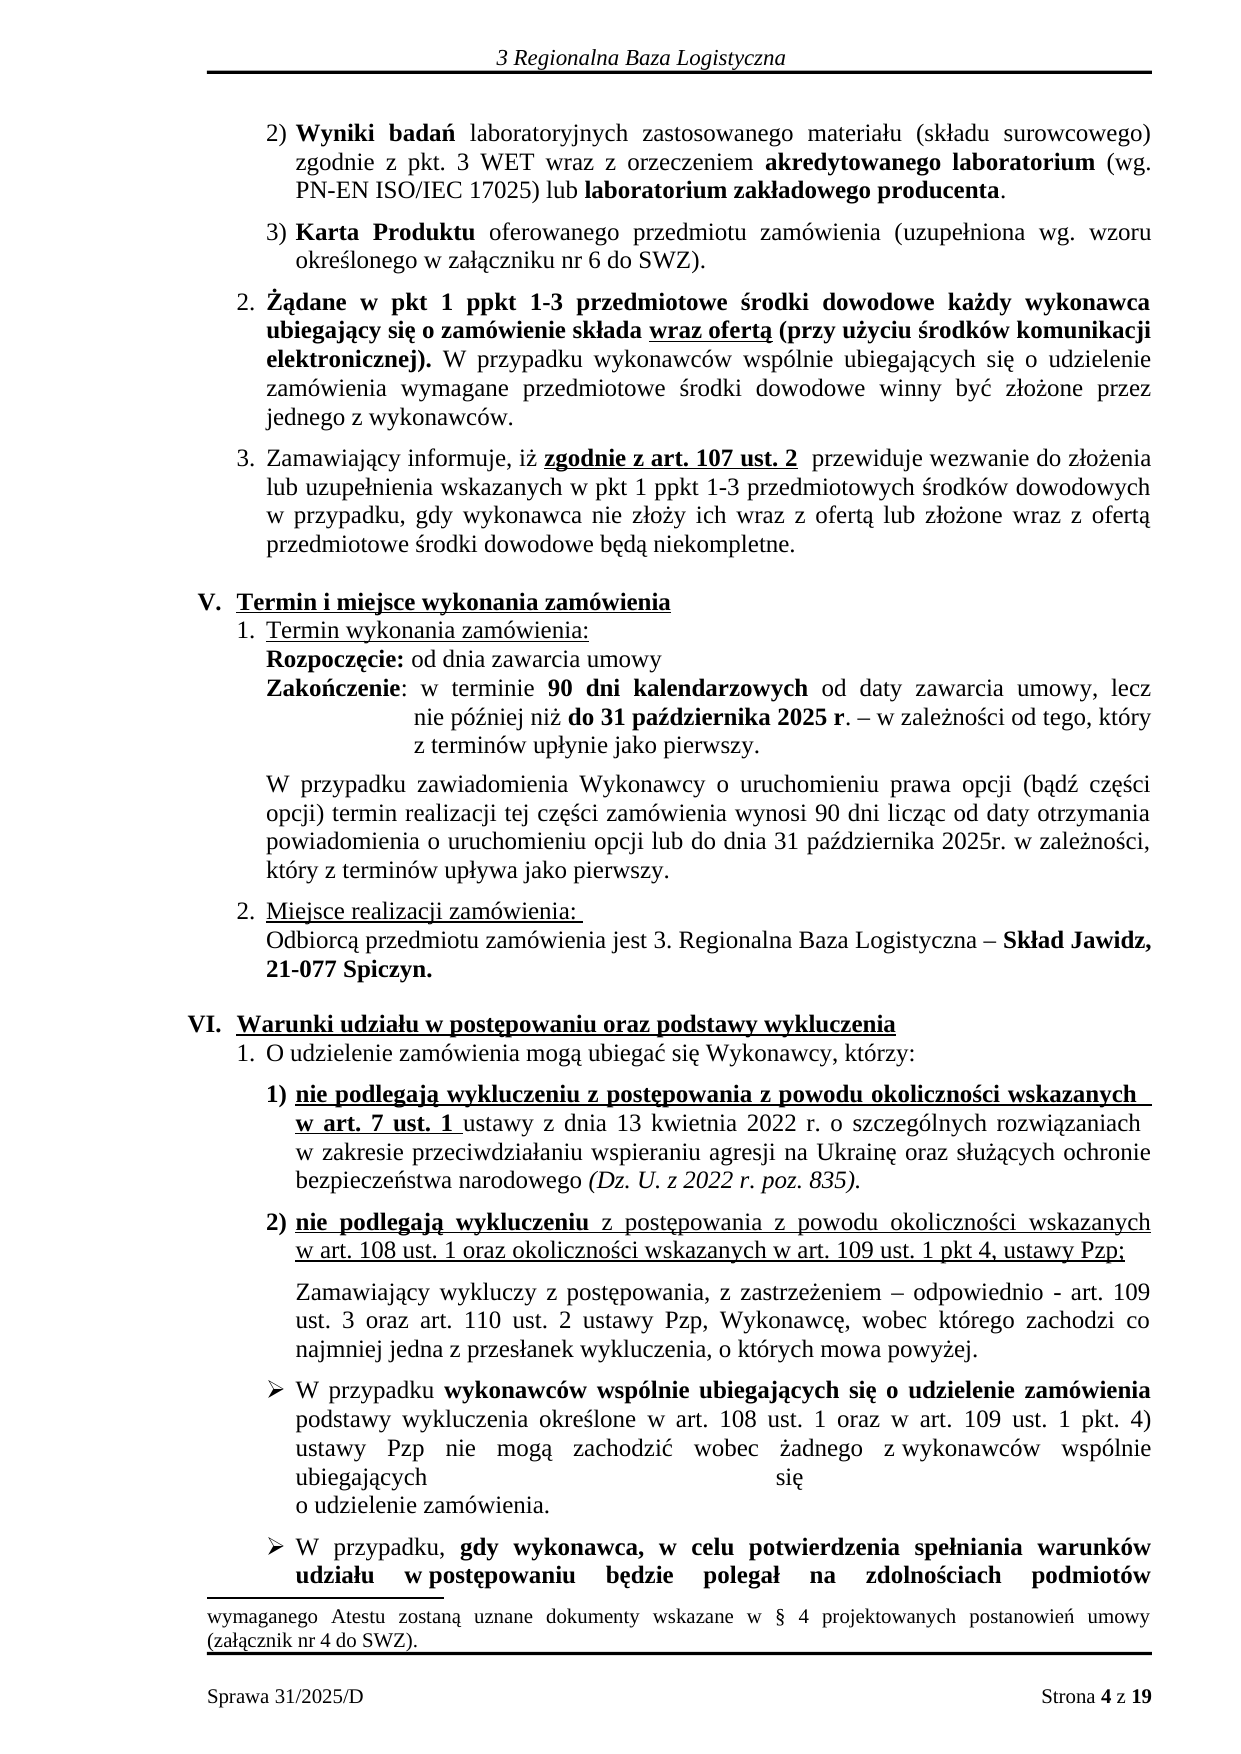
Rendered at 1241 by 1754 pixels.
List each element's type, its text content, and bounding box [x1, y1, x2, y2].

list Żądane w pkt 1 ppkt 1-3 przedmiotowe środki dowodowe każdy wykonawca ubiegający się o zamówienie składa wraz ofertą (przy użyciu środków komunikacji elektronicznej). W przypadku wykonawców wspólnie ubiegających się o udzielenie zamówienia wymagane przedmiotowe środki dowodowe winny być złożone przez jednego z wykonawców. [236, 287, 1152, 431]
list Karta Produktu oferowanego przedmiotu zamówienia (uzupełniona wg. wzoru określonego w załączniku nr 6 do SWZ). [266, 217, 1152, 274]
list Zamawiający informuje, iż zgodnie z art. 107 ust. 2 przewiduje wezwanie do złożenia lub uzupełnienia wskazanych w pkt 1 ppkt 1-3 przedmiotowych środków dowodowych w przypadku, gdy wykonawca nie złoży ich wraz z ofertą lub złożone wraz z ofertą przedmiotowe środki dowodowe będą niekompletne. [236, 443, 1152, 558]
list W przypadku wykonawców wspólnie ubiegających się o udzielenie zamówienia podstawy wykluczenia określone w art. 108 ust. 1 oraz w art. 109 ust. 1 pkt. 4) ustawy Pzp nie mogą zachodzić wobec żadnego z wykonawców wspólnie ubiegających się o udzielenie zamówienia. [266, 1375, 1152, 1519]
list nie podlegają wykluczeniu z postępowania z powodu okoliczności wskazanych w art. 7 ust. 1 ustawy z dnia 13 kwietnia 2022 r. o szczególnych rozwiązaniach w zakresie przeciwdziałaniu wspieraniu agresji na Ukrainę oraz służących ochronie bezpieczeństwa narodowego (Dz. U. z 2022 r. poz. 835). [266, 1079, 1152, 1194]
list Termin wykonania zamówienia: [236, 616, 1152, 644]
list Miejsce realizacji zamówienia: [236, 896, 1152, 925]
list Odbiorcą przedmiotu zamówienia jest 3. Regionalna Baza Logistyczna – Skład Jawidz, 21-077 Spiczyn. [266, 925, 1152, 983]
text W przypadku zawiadomienia Wykonawcy o uruchomieniu prawa opcji (bądź części opcji) termin realizacji tej części zamówienia wynosi 90 dni licząc od daty otrzymania powiadomienia o uruchomieniu opcji lub do dnia 31 października 2025r. w zależności, który z terminów upływa jako pierwszy. [266, 769, 1152, 884]
list O udzielenie zamówienia mogą ubiegać się Wykonawcy, którzy: [236, 1038, 1152, 1067]
list Warunki udziału w postępowaniu oraz podstawy wykluczenia [222, 1009, 1152, 1038]
list nie podlegają wykluczeniu z postępowania z powodu okoliczności wskazanych w art. 108 ust. 1 oraz okoliczności wskazanych w art. 109 ust. 1 pkt 4, ustawy Pzp; [266, 1207, 1152, 1264]
list Wyniki badań laboratoryjnych zastosowanego materiału (składu surowcowego) zgodnie z pkt. 3 WET wraz z orzeczeniem akredytowanego laboratorium (wg. PN-EN ISO/IEC 17025) lub laboratorium zakładowego producenta. [266, 118, 1152, 204]
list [266, 1532, 1152, 1589]
text Zamawiający wykluczy z postępowania, z zastrzeżeniem – odpowiednio - art. 109 ust. 3 oraz art. 110 ust. 2 ustawy Pzp, Wykonawcę, wobec którego zachodzi co najmniej jedna z przesłanek wykluczenia, o których mowa powyżej. [295, 1277, 1152, 1363]
text Rozpoczęcie: od dnia zawarcia umowy [266, 644, 1152, 673]
list Termin i miejsce wykonania zamówienia [222, 587, 1152, 616]
text Zakończenie: w terminie 90 dni kalendarzowych od daty zawarcia umowy, lecz nie później niż do 31 października 2025 r. – w zależności od tego, który z terminów upłynie jako pierwszy. [266, 673, 1152, 759]
